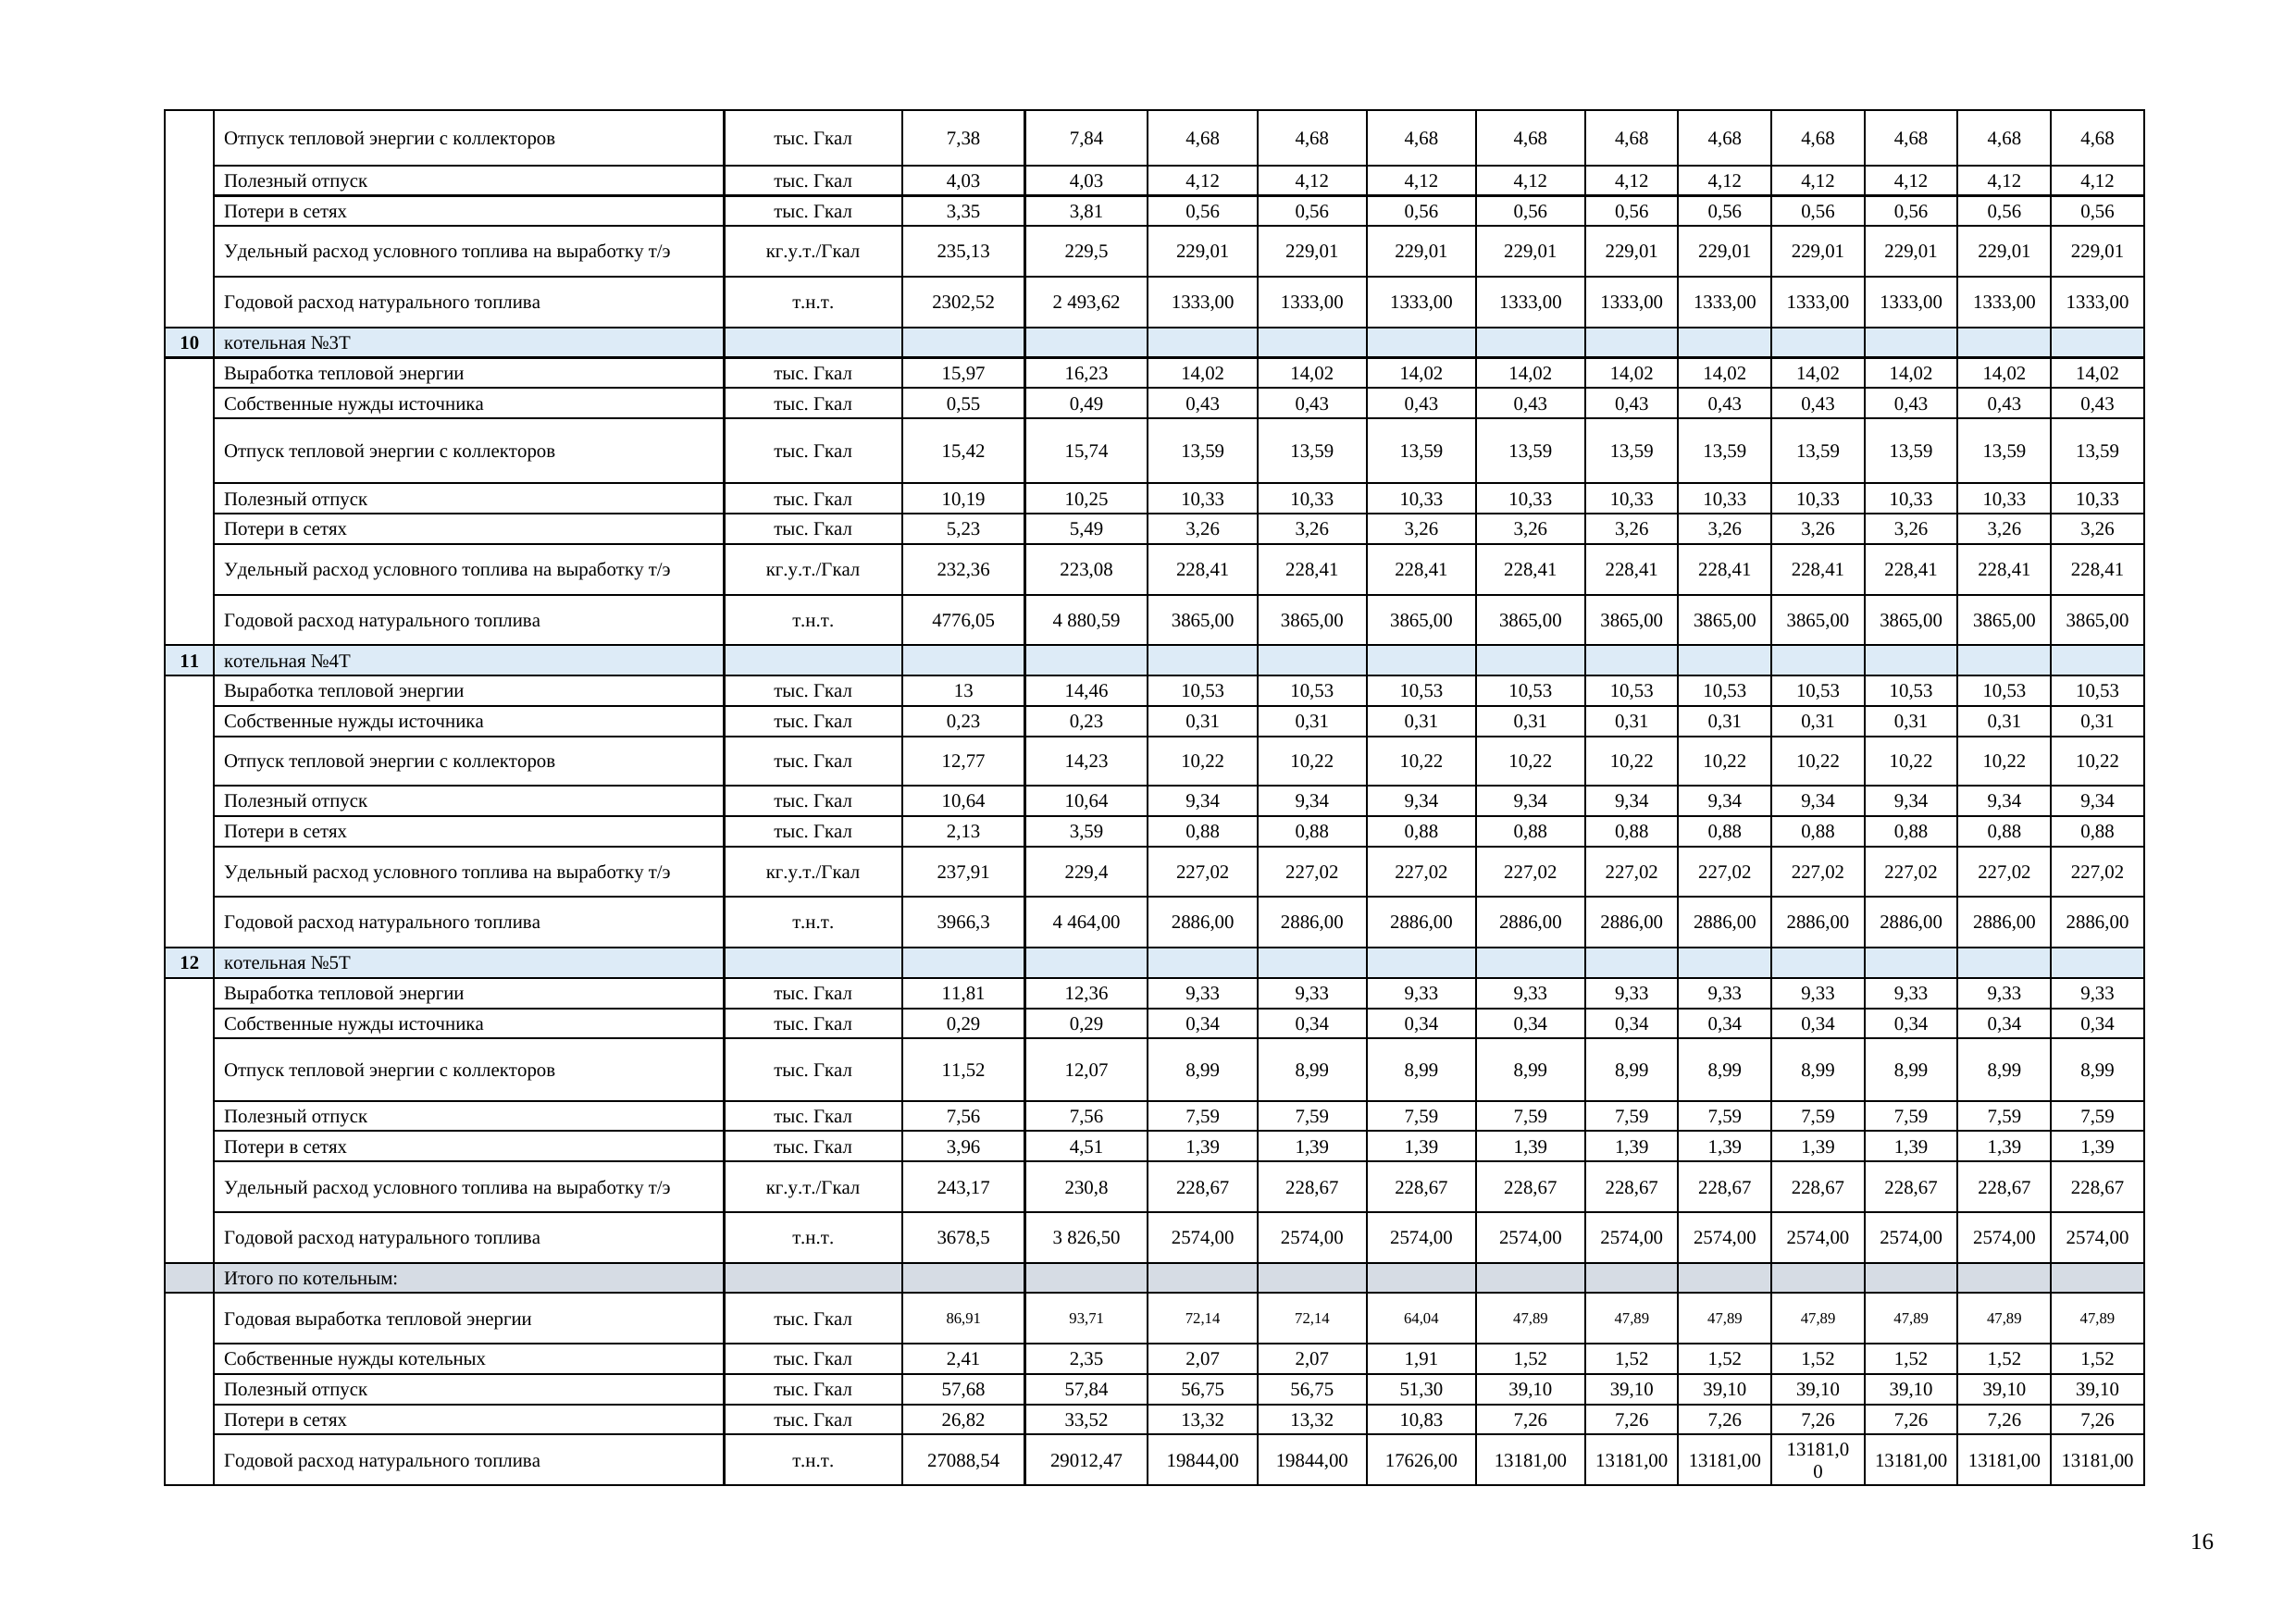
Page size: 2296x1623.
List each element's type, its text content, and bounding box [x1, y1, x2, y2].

table_cell 1333,00 [1259, 278, 1366, 326]
table_cell т.н.т. [726, 1435, 901, 1484]
table_cell 0,88 [1148, 817, 1257, 845]
table_cell 4,68 [1772, 111, 1864, 164]
table_cell 7,59 [1259, 1102, 1366, 1130]
table_cell 0,31 [1958, 707, 2050, 736]
table_cell 10,33 [1148, 484, 1257, 513]
table_cell 0,55 [903, 389, 1024, 417]
table_cell Итого по котельным: [215, 1264, 723, 1292]
table_cell [1866, 328, 1956, 356]
table_cell 228,67 [1679, 1162, 1770, 1211]
table_cell 2302,52 [903, 278, 1024, 326]
table_cell [1259, 1264, 1366, 1292]
table_cell 228,41 [1866, 545, 1956, 594]
table_cell 2886,00 [1958, 898, 2050, 947]
table_cell 9,34 [1259, 787, 1366, 815]
table_cell 39,10 [2052, 1375, 2143, 1404]
table_cell Собственные нужды источника [215, 389, 723, 417]
table_cell 27088,54 [903, 1435, 1024, 1484]
table_cell 0,31 [2052, 707, 2143, 736]
table_cell 0,34 [1148, 1010, 1257, 1037]
table_cell 3,26 [1368, 514, 1475, 543]
table_cell [1368, 646, 1475, 675]
table_cell 235,13 [903, 227, 1024, 276]
table_cell 3,26 [1772, 514, 1864, 543]
table_cell 47,89 [1679, 1294, 1770, 1343]
table_cell 7,59 [1772, 1102, 1864, 1130]
table_cell 228,67 [1958, 1162, 2050, 1211]
table_cell 4,68 [1958, 111, 2050, 164]
table_cell 7,59 [1866, 1102, 1956, 1130]
table_cell Удельный расход условного топлива на выработку т/э [215, 545, 723, 594]
table_cell 2574,00 [1679, 1213, 1770, 1261]
table_cell 17626,00 [1368, 1435, 1475, 1484]
table_cell 3,26 [1477, 514, 1584, 543]
table_cell 57,68 [903, 1375, 1024, 1404]
table_cell 1,91 [1368, 1344, 1475, 1373]
table_cell 0,29 [903, 1010, 1024, 1037]
table_cell 9,34 [1586, 787, 1677, 815]
table_cell [903, 646, 1024, 675]
table_cell 7,26 [1586, 1406, 1677, 1433]
table_cell 3966,3 [903, 898, 1024, 947]
table_cell 2886,00 [1679, 898, 1770, 947]
table_cell 47,89 [1772, 1294, 1864, 1343]
table_cell 56,75 [1148, 1375, 1257, 1404]
table_cell 14,02 [1679, 359, 1770, 387]
table_cell 228,41 [1259, 545, 1366, 594]
table_cell 4776,05 [903, 596, 1024, 644]
table_cell 7,59 [1148, 1102, 1257, 1130]
table_cell Собственные нужды источника [215, 1010, 723, 1037]
table_cell 4 464,00 [1026, 898, 1147, 947]
table_cell 1,39 [1679, 1132, 1770, 1160]
table_cell [2052, 328, 2143, 356]
table_cell 2886,00 [1772, 898, 1864, 947]
table_cell 8,99 [1586, 1039, 1677, 1099]
table_cell 9,34 [1958, 787, 2050, 815]
table_cell [1679, 1264, 1770, 1292]
table_cell 2886,00 [1866, 898, 1956, 947]
table_cell тыс. Гкал [726, 514, 901, 543]
table_cell 10,53 [2052, 676, 2143, 705]
table_cell 8,99 [1477, 1039, 1584, 1099]
table_cell [2052, 1264, 2143, 1292]
table_cell Потери в сетях [215, 197, 723, 225]
table_cell 10,33 [1586, 484, 1677, 513]
table_cell 9,34 [1679, 787, 1770, 815]
table_cell тыс. Гкал [726, 359, 901, 387]
table_cell 1333,00 [1148, 278, 1257, 326]
table_cell 229,01 [1866, 227, 1956, 276]
table_cell 7,26 [1866, 1406, 1956, 1433]
table_cell 2574,00 [1368, 1213, 1475, 1261]
table_cell 1333,00 [1477, 278, 1584, 326]
table_cell 19844,00 [1148, 1435, 1257, 1484]
table_cell 3865,00 [1368, 596, 1475, 644]
table_cell 13,59 [1866, 419, 1956, 482]
table_cell тыс. Гкал [726, 979, 901, 1007]
table_cell 10,25 [1026, 484, 1147, 513]
table_cell 223,08 [1026, 545, 1147, 594]
table_cell 228,41 [1148, 545, 1257, 594]
table_cell 14,02 [1477, 359, 1584, 387]
table_cell [1958, 328, 2050, 356]
table_cell 3,81 [1026, 197, 1147, 225]
table_cell 11,81 [903, 979, 1024, 1007]
table_cell 0,88 [1368, 817, 1475, 845]
table_cell 10,33 [2052, 484, 2143, 513]
table_cell 0,56 [1586, 197, 1677, 225]
table_cell 7,56 [903, 1102, 1024, 1130]
table_cell 13,59 [1679, 419, 1770, 482]
table_cell 4,12 [1368, 167, 1475, 194]
table_cell тыс. Гкал [726, 419, 901, 482]
table_cell 3,26 [1866, 514, 1956, 543]
table_cell 7,26 [1477, 1406, 1584, 1433]
table_cell 1,52 [1477, 1344, 1584, 1373]
table_cell 13,32 [1259, 1406, 1366, 1433]
table_cell 0,56 [1259, 197, 1366, 225]
table_cell 4,12 [1148, 167, 1257, 194]
table_cell 47,89 [1866, 1294, 1956, 1343]
table_cell [1679, 328, 1770, 356]
table_cell 8,99 [1679, 1039, 1770, 1099]
table_cell 7,59 [1477, 1102, 1584, 1130]
table_cell 33,52 [1026, 1406, 1147, 1433]
table_cell 10,33 [1772, 484, 1864, 513]
table_cell тыс. Гкал [726, 1406, 901, 1433]
table_cell Полезный отпуск [215, 787, 723, 815]
table_cell 0,34 [1958, 1010, 2050, 1037]
table_cell 0,43 [1866, 389, 1956, 417]
table_cell 4,51 [1026, 1132, 1147, 1160]
table_cell Выработка тепловой энергии [215, 979, 723, 1007]
table_cell [1958, 948, 2050, 977]
table_cell 2,41 [903, 1344, 1024, 1373]
table_cell [1368, 948, 1475, 977]
table_cell 10,83 [1368, 1406, 1475, 1433]
table_cell 14,23 [1026, 737, 1147, 785]
table_cell 12 [166, 948, 213, 977]
table_cell 3678,5 [903, 1213, 1024, 1261]
table_cell 3,35 [903, 197, 1024, 225]
table_cell 0,88 [1586, 817, 1677, 845]
table_cell 227,02 [1679, 848, 1770, 896]
table_cell Отпуск тепловой энергии с коллекторов [215, 737, 723, 785]
table_cell 3865,00 [1679, 596, 1770, 644]
table_cell 229,01 [2052, 227, 2143, 276]
table_cell 243,17 [903, 1162, 1024, 1211]
table_cell 0,23 [903, 707, 1024, 736]
table_cell 47,89 [1477, 1294, 1584, 1343]
table_cell Годовой расход натурального топлива [215, 898, 723, 947]
table_cell 8,99 [1866, 1039, 1956, 1099]
table_cell котельная №3Т [215, 328, 723, 356]
table_cell [903, 1264, 1024, 1292]
table_cell 0,34 [1477, 1010, 1584, 1037]
table_cell 0,34 [1772, 1010, 1864, 1037]
table_cell 228,41 [1958, 545, 2050, 594]
table_cell 10,33 [1368, 484, 1475, 513]
table_cell [1958, 646, 2050, 675]
table_cell [1026, 646, 1147, 675]
table_cell 7,38 [903, 111, 1024, 164]
table_cell [166, 1294, 213, 1484]
table_cell тыс. Гкал [726, 111, 901, 164]
table_cell 0,49 [1026, 389, 1147, 417]
table_cell 0,88 [1772, 817, 1864, 845]
table_cell 3 826,50 [1026, 1213, 1147, 1261]
table_cell 10,64 [1026, 787, 1147, 815]
table_cell [1368, 328, 1475, 356]
table_cell 3,26 [1259, 514, 1366, 543]
table_cell 0,56 [1866, 197, 1956, 225]
table_cell 1,39 [1772, 1132, 1864, 1160]
table_cell 227,02 [1148, 848, 1257, 896]
table_cell 1,39 [2052, 1132, 2143, 1160]
table_cell 0,29 [1026, 1010, 1147, 1037]
table_cell 0,88 [1958, 817, 2050, 845]
table_cell 29012,47 [1026, 1435, 1147, 1484]
table_cell 227,02 [1586, 848, 1677, 896]
table_cell 39,10 [1772, 1375, 1864, 1404]
table_cell 4,68 [1477, 111, 1584, 164]
table_cell 7,59 [1586, 1102, 1677, 1130]
table_cell т.н.т. [726, 278, 901, 326]
table_cell т.н.т. [726, 1213, 901, 1261]
table_cell тыс. Гкал [726, 707, 901, 736]
table_cell котельная №5Т [215, 948, 723, 977]
table_cell 9,34 [2052, 787, 2143, 815]
table_cell т.н.т. [726, 898, 901, 947]
table_cell 8,99 [1259, 1039, 1366, 1099]
table_cell 229,01 [1586, 227, 1677, 276]
table_cell 10,53 [1477, 676, 1584, 705]
table_cell 1,39 [1477, 1132, 1584, 1160]
table_cell Выработка тепловой энергии [215, 676, 723, 705]
table_cell 9,34 [1368, 787, 1475, 815]
table_cell 56,75 [1259, 1375, 1366, 1404]
table_cell Потери в сетях [215, 514, 723, 543]
table_cell [1866, 1264, 1956, 1292]
table_cell 8,99 [1368, 1039, 1475, 1099]
table_cell 0,43 [1148, 389, 1257, 417]
table_cell 72,14 [1148, 1294, 1257, 1343]
table_cell 1,39 [1866, 1132, 1956, 1160]
table_cell 9,33 [1259, 979, 1366, 1007]
table_cell кг.у.т./Гкал [726, 545, 901, 594]
table_cell 39,10 [1477, 1375, 1584, 1404]
table_cell 0,43 [1679, 389, 1770, 417]
table_cell 7,26 [1679, 1406, 1770, 1433]
table_cell 1333,00 [1958, 278, 2050, 326]
table_cell 9,33 [1586, 979, 1677, 1007]
table_cell 229,01 [1679, 227, 1770, 276]
table_cell 13181,00 [1679, 1435, 1770, 1484]
table_cell Потери в сетях [215, 1406, 723, 1433]
table_cell 3865,00 [1772, 596, 1864, 644]
table_cell 10,53 [1586, 676, 1677, 705]
table_cell 228,41 [2052, 545, 2143, 594]
table_cell Годовая выработка тепловой энергии [215, 1294, 723, 1343]
table_cell 13181,00 [1586, 1435, 1677, 1484]
table_cell 8,99 [1958, 1039, 2050, 1099]
table_cell Полезный отпуск [215, 484, 723, 513]
table_cell 0,43 [1368, 389, 1475, 417]
table_cell [1679, 948, 1770, 977]
table_cell 4,12 [1477, 167, 1584, 194]
table_cell 13,32 [1148, 1406, 1257, 1433]
table_cell 8,99 [1772, 1039, 1864, 1099]
table_cell 9,34 [1866, 787, 1956, 815]
table_cell Полезный отпуск [215, 1102, 723, 1130]
table_cell 7,59 [2052, 1102, 2143, 1130]
table_cell 3,96 [903, 1132, 1024, 1160]
table_cell 2886,00 [1477, 898, 1584, 947]
table_cell [1259, 948, 1366, 977]
table_cell 2,07 [1148, 1344, 1257, 1373]
table_cell 228,67 [1866, 1162, 1956, 1211]
table_cell 15,97 [903, 359, 1024, 387]
table_cell 228,67 [1148, 1162, 1257, 1211]
table_cell 12,07 [1026, 1039, 1147, 1099]
table_cell Полезный отпуск [215, 1375, 723, 1404]
table_cell 1,39 [1586, 1132, 1677, 1160]
table_cell [903, 948, 1024, 977]
table_cell 1,52 [2052, 1344, 2143, 1373]
table_cell 3865,00 [1477, 596, 1584, 644]
table_cell [1772, 328, 1864, 356]
table_cell 2574,00 [1866, 1213, 1956, 1261]
table_cell 2886,00 [1259, 898, 1366, 947]
table_cell 228,41 [1772, 545, 1864, 594]
table_cell 47,89 [1958, 1294, 2050, 1343]
table_cell [1586, 1264, 1677, 1292]
table_cell [1477, 948, 1584, 977]
table_cell 10,53 [1148, 676, 1257, 705]
table_cell 10,22 [1586, 737, 1677, 785]
table_cell 0,31 [1148, 707, 1257, 736]
table_cell 3,26 [1679, 514, 1770, 543]
table_cell [1866, 646, 1956, 675]
table_cell 229,01 [1259, 227, 1366, 276]
table_cell [1477, 646, 1584, 675]
table_cell 11 [166, 646, 213, 675]
table_cell 1,52 [1679, 1344, 1770, 1373]
table_cell тыс. Гкал [726, 1294, 901, 1343]
table_cell 13,59 [1477, 419, 1584, 482]
table_cell 229,5 [1026, 227, 1147, 276]
table_cell 0,23 [1026, 707, 1147, 736]
table_cell 237,91 [903, 848, 1024, 896]
table_cell 2574,00 [1586, 1213, 1677, 1261]
table_cell 9,34 [1477, 787, 1584, 815]
table_cell 0,56 [2052, 197, 2143, 225]
table_cell [1958, 1264, 2050, 1292]
table_cell 4,68 [1368, 111, 1475, 164]
table_cell 14,02 [1148, 359, 1257, 387]
table_cell 1,39 [1148, 1132, 1257, 1160]
table_cell тыс. Гкал [726, 389, 901, 417]
table_cell Собственные нужды источника [215, 707, 723, 736]
table_cell 10,53 [1368, 676, 1475, 705]
table_cell 1,39 [1958, 1132, 2050, 1160]
table_cell 26,82 [903, 1406, 1024, 1433]
table_cell тыс. Гкал [726, 1344, 901, 1373]
table_cell 14,02 [1368, 359, 1475, 387]
table_cell 1333,00 [1586, 278, 1677, 326]
table_cell 14,02 [1259, 359, 1366, 387]
table_cell 228,41 [1586, 545, 1677, 594]
table_cell [166, 979, 213, 1261]
table_cell 4 880,59 [1026, 596, 1147, 644]
table_cell Потери в сетях [215, 1132, 723, 1160]
table_cell тыс. Гкал [726, 197, 901, 225]
table_cell [2052, 948, 2143, 977]
table_cell кг.у.т./Гкал [726, 227, 901, 276]
table_cell 232,36 [903, 545, 1024, 594]
table_cell 9,33 [1866, 979, 1956, 1007]
table_cell 14,02 [1586, 359, 1677, 387]
table_cell 39,10 [1866, 1375, 1956, 1404]
table_cell [1026, 948, 1147, 977]
table_cell 0,56 [1148, 197, 1257, 225]
table_cell тыс. Гкал [726, 737, 901, 785]
table_cell 0,34 [1866, 1010, 1956, 1037]
table_cell 0,88 [1259, 817, 1366, 845]
table_cell 2,35 [1026, 1344, 1147, 1373]
table_cell 228,67 [1772, 1162, 1864, 1211]
table_cell 0,31 [1586, 707, 1677, 736]
table_cell 64,04 [1368, 1294, 1475, 1343]
table_cell 1,52 [1586, 1344, 1677, 1373]
table_cell 14,02 [1958, 359, 2050, 387]
table_cell 13,59 [1368, 419, 1475, 482]
table_cell кг.у.т./Гкал [726, 1162, 901, 1211]
table_cell 0,88 [2052, 817, 2143, 845]
table_cell 12,36 [1026, 979, 1147, 1007]
table_cell 4,03 [903, 167, 1024, 194]
table_cell [1259, 646, 1366, 675]
table_cell 9,34 [1772, 787, 1864, 815]
table_cell [1866, 948, 1956, 977]
table_cell 13,59 [1586, 419, 1677, 482]
table_cell 10,22 [1866, 737, 1956, 785]
table_cell 4,68 [1148, 111, 1257, 164]
table_cell 4,12 [1958, 167, 2050, 194]
table_cell 4,12 [1772, 167, 1864, 194]
table_cell 9,33 [1477, 979, 1584, 1007]
table_cell Полезный отпуск [215, 167, 723, 194]
table_cell Удельный расход условного топлива на выработку т/э [215, 1162, 723, 1211]
table_cell кг.у.т./Гкал [726, 848, 901, 896]
table_cell 2 493,62 [1026, 278, 1147, 326]
table_cell тыс. Гкал [726, 1375, 901, 1404]
table_cell 10,22 [1679, 737, 1770, 785]
table_cell 16,23 [1026, 359, 1147, 387]
table_cell Годовой расход натурального топлива [215, 596, 723, 644]
table_cell [726, 328, 901, 356]
table_cell 1,52 [1772, 1344, 1864, 1373]
table_cell 4,12 [1866, 167, 1956, 194]
table_cell 14,02 [1772, 359, 1864, 387]
table_cell тыс. Гкал [726, 817, 901, 845]
table_cell 10,53 [1958, 676, 2050, 705]
table_cell 228,41 [1368, 545, 1475, 594]
table_cell 1,39 [1368, 1132, 1475, 1160]
table_cell 7,26 [2052, 1406, 2143, 1433]
table_cell 3865,00 [2052, 596, 2143, 644]
table_cell 93,71 [1026, 1294, 1147, 1343]
table_cell [1026, 328, 1147, 356]
table_cell [1586, 948, 1677, 977]
table_cell 227,02 [1866, 848, 1956, 896]
table_cell 10,33 [1259, 484, 1366, 513]
table_cell 14,02 [2052, 359, 2143, 387]
table_cell [1259, 328, 1366, 356]
table_cell 7,84 [1026, 111, 1147, 164]
table_cell 39,10 [1586, 1375, 1677, 1404]
table_cell 5,49 [1026, 514, 1147, 543]
table_cell 9,34 [1148, 787, 1257, 815]
table_cell 227,02 [1259, 848, 1366, 896]
table_cell 0,56 [1958, 197, 2050, 225]
table_cell Удельный расход условного топлива на выработку т/э [215, 848, 723, 896]
table_cell тыс. Гкал [726, 1010, 901, 1037]
table_cell 10,53 [1259, 676, 1366, 705]
table_cell 229,01 [1477, 227, 1584, 276]
table_cell 0,34 [1586, 1010, 1677, 1037]
table_cell 2,07 [1259, 1344, 1366, 1373]
table_cell Собственные нужды котельных [215, 1344, 723, 1373]
table_cell 13,59 [1259, 419, 1366, 482]
table_cell 5,23 [903, 514, 1024, 543]
table_cell 227,02 [1772, 848, 1864, 896]
table_cell 14,02 [1866, 359, 1956, 387]
table_cell [903, 328, 1024, 356]
table_cell 0,34 [1679, 1010, 1770, 1037]
table_cell 227,02 [1368, 848, 1475, 896]
table_cell 3865,00 [1148, 596, 1257, 644]
table_cell [1477, 1264, 1584, 1292]
table_cell 10,19 [903, 484, 1024, 513]
table_cell 1333,00 [1368, 278, 1475, 326]
table_cell 0,56 [1679, 197, 1770, 225]
table_cell 57,84 [1026, 1375, 1147, 1404]
table_cell 2574,00 [1259, 1213, 1366, 1261]
table_cell Годовой расход натурального топлива [215, 1435, 723, 1484]
table_cell 9,33 [1958, 979, 2050, 1007]
table_cell 229,01 [1772, 227, 1864, 276]
table_cell 13,59 [1772, 419, 1864, 482]
table_cell 2574,00 [1477, 1213, 1584, 1261]
table_cell 8,99 [1148, 1039, 1257, 1099]
table_cell 3,26 [2052, 514, 2143, 543]
table_cell [1026, 1264, 1147, 1292]
table_cell 15,42 [903, 419, 1024, 482]
table_cell т.н.т. [726, 596, 901, 644]
table_cell [1772, 646, 1864, 675]
table_cell 2574,00 [1958, 1213, 2050, 1261]
table_cell [726, 1264, 901, 1292]
table_cell 4,68 [1679, 111, 1770, 164]
table_cell 227,02 [1958, 848, 2050, 896]
table_cell 9,33 [1679, 979, 1770, 1007]
table_cell 10,22 [1259, 737, 1366, 785]
table_cell 0,31 [1368, 707, 1475, 736]
table_cell 2574,00 [2052, 1213, 2143, 1261]
table_cell 1,39 [1259, 1132, 1366, 1160]
table_cell 0,43 [1477, 389, 1584, 417]
table_cell 39,10 [1679, 1375, 1770, 1404]
table_cell 4,12 [1679, 167, 1770, 194]
table_cell 10,22 [1148, 737, 1257, 785]
table_cell 10,33 [1958, 484, 2050, 513]
table_cell [726, 646, 901, 675]
table_cell [1368, 1264, 1475, 1292]
table_cell [1148, 948, 1257, 977]
table_cell тыс. Гкал [726, 167, 901, 194]
table_cell 229,01 [1368, 227, 1475, 276]
table_cell 228,67 [1586, 1162, 1677, 1211]
table_cell 4,68 [1259, 111, 1366, 164]
table_cell 9,33 [1368, 979, 1475, 1007]
table_cell 1,52 [1866, 1344, 1956, 1373]
table_cell 0,31 [1477, 707, 1584, 736]
table_cell тыс. Гкал [726, 787, 901, 815]
table_cell [1148, 328, 1257, 356]
table_cell 0,56 [1477, 197, 1584, 225]
table_cell 10,64 [903, 787, 1024, 815]
table_cell 0,56 [1368, 197, 1475, 225]
table_cell 3,26 [1586, 514, 1677, 543]
table_cell 4,68 [2052, 111, 2143, 164]
table_cell 13181,00 [1866, 1435, 1956, 1484]
table_cell [166, 676, 213, 947]
table_cell 12,77 [903, 737, 1024, 785]
table_cell 228,67 [1477, 1162, 1584, 1211]
table_cell Годовой расход натурального топлива [215, 278, 723, 326]
table_cell 0,31 [1259, 707, 1366, 736]
table_cell 7,26 [1772, 1406, 1864, 1433]
table_cell 2886,00 [1368, 898, 1475, 947]
table_cell 9,33 [2052, 979, 2143, 1007]
table_cell 7,59 [1368, 1102, 1475, 1130]
table_cell 9,33 [1148, 979, 1257, 1007]
table_cell 227,02 [1477, 848, 1584, 896]
table_cell тыс. Гкал [726, 1039, 901, 1099]
table_cell 0,43 [1958, 389, 2050, 417]
table_cell 10,22 [1368, 737, 1475, 785]
table_cell 3,59 [1026, 817, 1147, 845]
table_cell 10 [166, 328, 213, 356]
table_cell 3,26 [1958, 514, 2050, 543]
table_cell 4,12 [2052, 167, 2143, 194]
table_cell 0,31 [1866, 707, 1956, 736]
table_cell 228,67 [1368, 1162, 1475, 1211]
table_cell 227,02 [2052, 848, 2143, 896]
table_cell 0,43 [1586, 389, 1677, 417]
table_cell Выработка тепловой энергии [215, 359, 723, 387]
table_cell 0,31 [1679, 707, 1770, 736]
table_cell 51,30 [1368, 1375, 1475, 1404]
table_cell 0,88 [1866, 817, 1956, 845]
table_cell 3865,00 [1586, 596, 1677, 644]
table_cell 72,14 [1259, 1294, 1366, 1343]
table_cell Удельный расход условного топлива на выработку т/э [215, 227, 723, 276]
table_cell 0,43 [2052, 389, 2143, 417]
table_cell 2886,00 [1148, 898, 1257, 947]
table_cell 15,74 [1026, 419, 1147, 482]
table_cell Потери в сетях [215, 817, 723, 845]
table_cell [1679, 646, 1770, 675]
table_cell 4,12 [1586, 167, 1677, 194]
table_cell 13,59 [1958, 419, 2050, 482]
table_cell 2886,00 [2052, 898, 2143, 947]
table_cell 7,56 [1026, 1102, 1147, 1130]
table_cell 1333,00 [1772, 278, 1864, 326]
table_cell 0,43 [1772, 389, 1864, 417]
table_cell 0,88 [1477, 817, 1584, 845]
table_cell 14,46 [1026, 676, 1147, 705]
table_cell 2574,00 [1772, 1213, 1864, 1261]
table_cell 39,10 [1958, 1375, 2050, 1404]
table_cell 13181,00 [1772, 1435, 1864, 1484]
table_cell 13181,00 [1958, 1435, 2050, 1484]
table_cell 10,53 [1772, 676, 1864, 705]
table_cell 7,26 [1958, 1406, 2050, 1433]
table_cell 0,43 [1259, 389, 1366, 417]
table_cell 3865,00 [1866, 596, 1956, 644]
table_cell 13181,00 [1477, 1435, 1584, 1484]
table_cell [2052, 646, 2143, 675]
table_cell тыс. Гкал [726, 676, 901, 705]
table_cell 8,99 [2052, 1039, 2143, 1099]
table_cell 10,22 [2052, 737, 2143, 785]
table_cell тыс. Гкал [726, 484, 901, 513]
table_cell 0,34 [1368, 1010, 1475, 1037]
table_cell 86,91 [903, 1294, 1024, 1343]
table_cell 0,34 [2052, 1010, 2143, 1037]
table_cell 10,33 [1477, 484, 1584, 513]
table_cell 4,68 [1586, 111, 1677, 164]
table_cell 2886,00 [1586, 898, 1677, 947]
table_cell 228,67 [1259, 1162, 1366, 1211]
table_cell 228,41 [1477, 545, 1584, 594]
table_cell 228,41 [1679, 545, 1770, 594]
table_cell 3865,00 [1259, 596, 1366, 644]
table_cell [1772, 1264, 1864, 1292]
table_cell 13181,00 [2052, 1435, 2143, 1484]
table_cell 1,52 [1958, 1344, 2050, 1373]
table_cell 7,59 [1679, 1102, 1770, 1130]
table_cell 4,03 [1026, 167, 1147, 194]
table_cell [1772, 948, 1864, 977]
table_cell 10,53 [1866, 676, 1956, 705]
table_cell 10,53 [1679, 676, 1770, 705]
table_cell [1148, 1264, 1257, 1292]
table_cell [1586, 646, 1677, 675]
table_cell 47,89 [1586, 1294, 1677, 1343]
table_cell 229,01 [1148, 227, 1257, 276]
table_cell [1586, 328, 1677, 356]
table_cell 10,33 [1866, 484, 1956, 513]
table_cell 3,26 [1148, 514, 1257, 543]
table_cell 13,59 [2052, 419, 2143, 482]
table_cell 229,4 [1026, 848, 1147, 896]
table_cell [726, 948, 901, 977]
table_cell [166, 1264, 213, 1292]
table_cell 1333,00 [1866, 278, 1956, 326]
table_cell тыс. Гкал [726, 1102, 901, 1130]
table_cell 0,88 [1679, 817, 1770, 845]
table_cell 10,22 [1958, 737, 2050, 785]
table_cell [1477, 328, 1584, 356]
table_cell 10,22 [1772, 737, 1864, 785]
table_cell 0,34 [1259, 1010, 1366, 1037]
table_cell 9,33 [1772, 979, 1864, 1007]
table_cell Отпуск тепловой энергии с коллекторов [215, 111, 723, 164]
table_cell 2574,00 [1148, 1213, 1257, 1261]
table_cell Отпуск тепловой энергии с коллекторов [215, 1039, 723, 1099]
table_cell 4,68 [1866, 111, 1956, 164]
table_cell 1333,00 [1679, 278, 1770, 326]
table_cell 10,22 [1477, 737, 1584, 785]
table_cell 13 [903, 676, 1024, 705]
table_cell 19844,00 [1259, 1435, 1366, 1484]
table_cell 229,01 [1958, 227, 2050, 276]
table_cell 2,13 [903, 817, 1024, 845]
table_cell 4,12 [1259, 167, 1366, 194]
table_cell 13,59 [1148, 419, 1257, 482]
table_cell 228,67 [2052, 1162, 2143, 1211]
table_cell 47,89 [2052, 1294, 2143, 1343]
table_cell 1333,00 [2052, 278, 2143, 326]
table_cell Отпуск тепловой энергии с коллекторов [215, 419, 723, 482]
table_cell 10,33 [1679, 484, 1770, 513]
table_cell 0,56 [1772, 197, 1864, 225]
table_cell 11,52 [903, 1039, 1024, 1099]
table_cell [1148, 646, 1257, 675]
table_cell 3865,00 [1958, 596, 2050, 644]
table_cell [166, 359, 213, 644]
table_cell 0,31 [1772, 707, 1864, 736]
table_cell 7,59 [1958, 1102, 2050, 1130]
table_cell 230,8 [1026, 1162, 1147, 1211]
table_cell котельная №4Т [215, 646, 723, 675]
table_cell Годовой расход натурального топлива [215, 1213, 723, 1261]
table_cell тыс. Гкал [726, 1132, 901, 1160]
